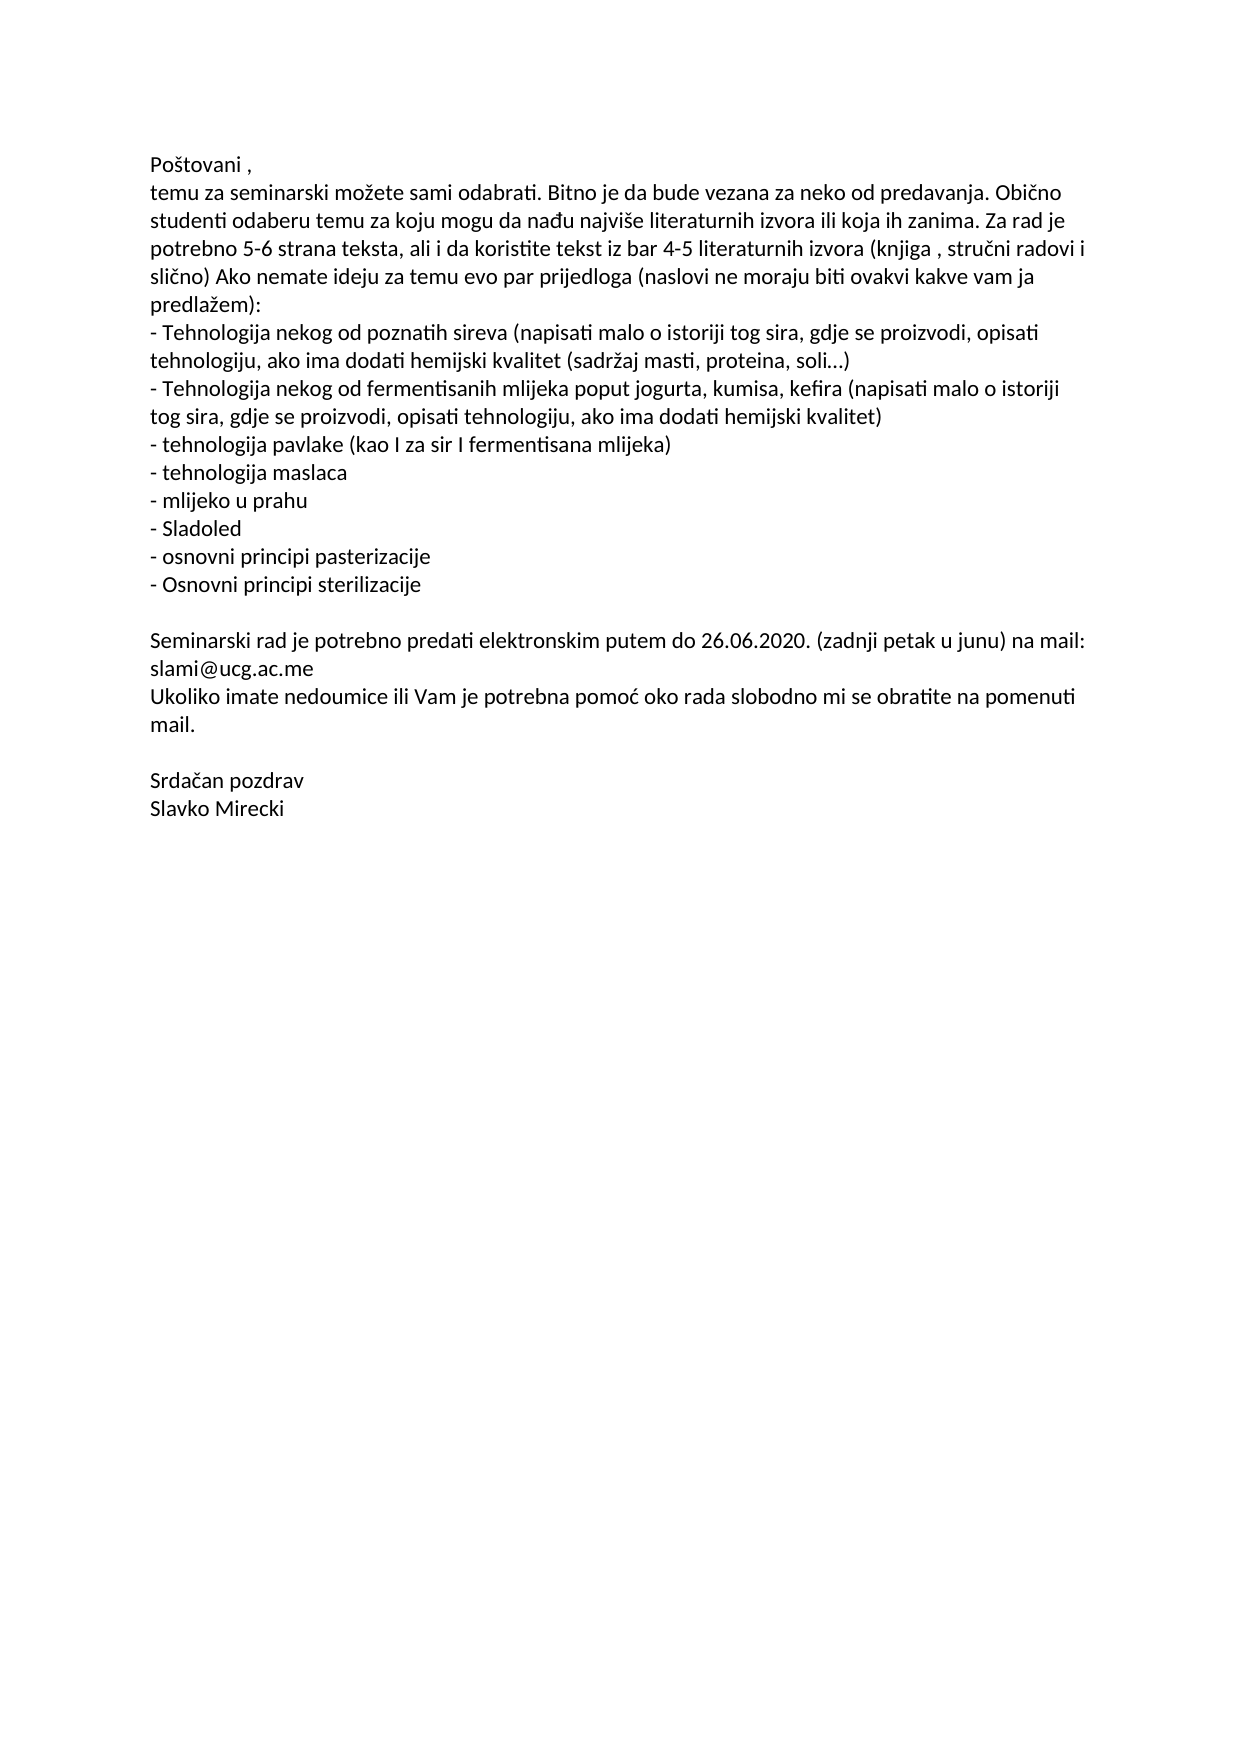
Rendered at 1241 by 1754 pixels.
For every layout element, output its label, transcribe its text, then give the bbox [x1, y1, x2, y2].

text - mlijeko u prahu [150, 486, 1090, 514]
text - Tehnologija nekog od poznatih sireva (napisati malo o istoriji tog sira, gdje se proizvodi, opisati tehnologiju, ako ima dodati hemijski kvalitet (sadržaj masti, proteina, soli…) [150, 318, 1090, 374]
text - Osnovni principi sterilizacije [150, 570, 1090, 598]
text Poštovani , [150, 150, 1090, 178]
text temu za seminarski možete sami odabrati. Bitno je da bude vezana za neko od predavanja. Obično studenti odaberu temu za koju mogu da nađu najviše literaturnih izvora ili koja ih zanima. Za rad je potrebno 5-6 strana teksta, ali i da koristite tekst iz bar 4-5 literaturnih izvora (knjiga , stručni radovi i slično) Ako nemate ideju za temu evo par prijedloga (naslovi ne moraju biti ovakvi kakve vam ja predlažem): [150, 178, 1090, 318]
text - osnovni principi pasterizacije [150, 542, 1090, 570]
text - tehnologija maslaca [150, 458, 1090, 486]
text Seminarski rad je potrebno predati elektronskim putem do 26.06.2020. (zadnji petak u junu) na mail: slami@ucg.ac.me [150, 626, 1090, 682]
text - Sladoled [150, 514, 1090, 542]
text Slavko Mirecki [150, 794, 1090, 822]
text - Tehnologija nekog od fermentisanih mlijeka poput jogurta, kumisa, kefira (napisati malo o istoriji tog sira, gdje se proizvodi, opisati tehnologiju, ako ima dodati hemijski kvalitet) [150, 374, 1090, 430]
text - tehnologija pavlake (kao I za sir I fermentisana mlijeka) [150, 430, 1090, 458]
text Ukoliko imate nedoumice ili Vam je potrebna pomoć oko rada slobodno mi se obratite na pomenuti mail. [150, 682, 1090, 738]
text Srdačan pozdrav [150, 766, 1090, 794]
